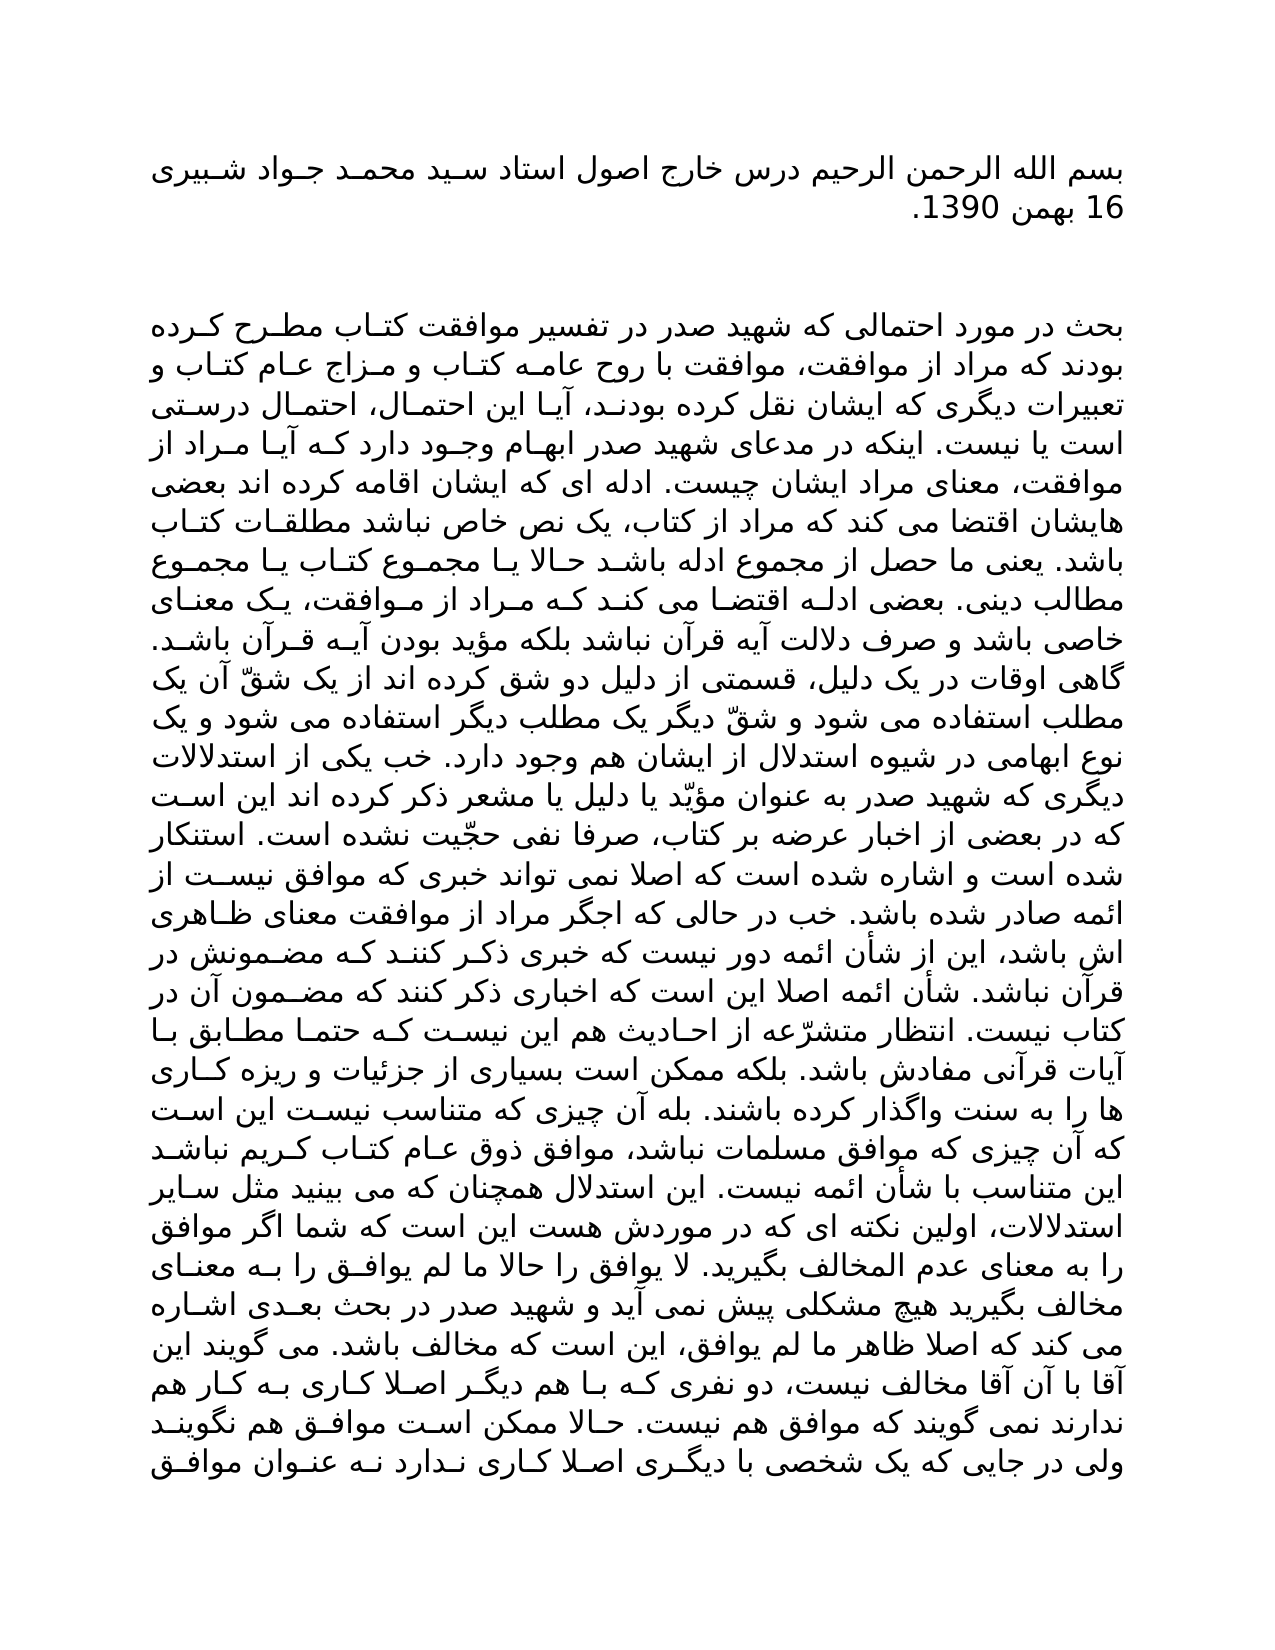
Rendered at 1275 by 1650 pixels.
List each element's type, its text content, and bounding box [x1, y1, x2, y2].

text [150, 308, 1125, 1480]
text بسم الله الرحمن الرحیم درس خارج اصول استاد سید محمد جواد شبیری 16 بهمن 1390. [150, 150, 1125, 226]
